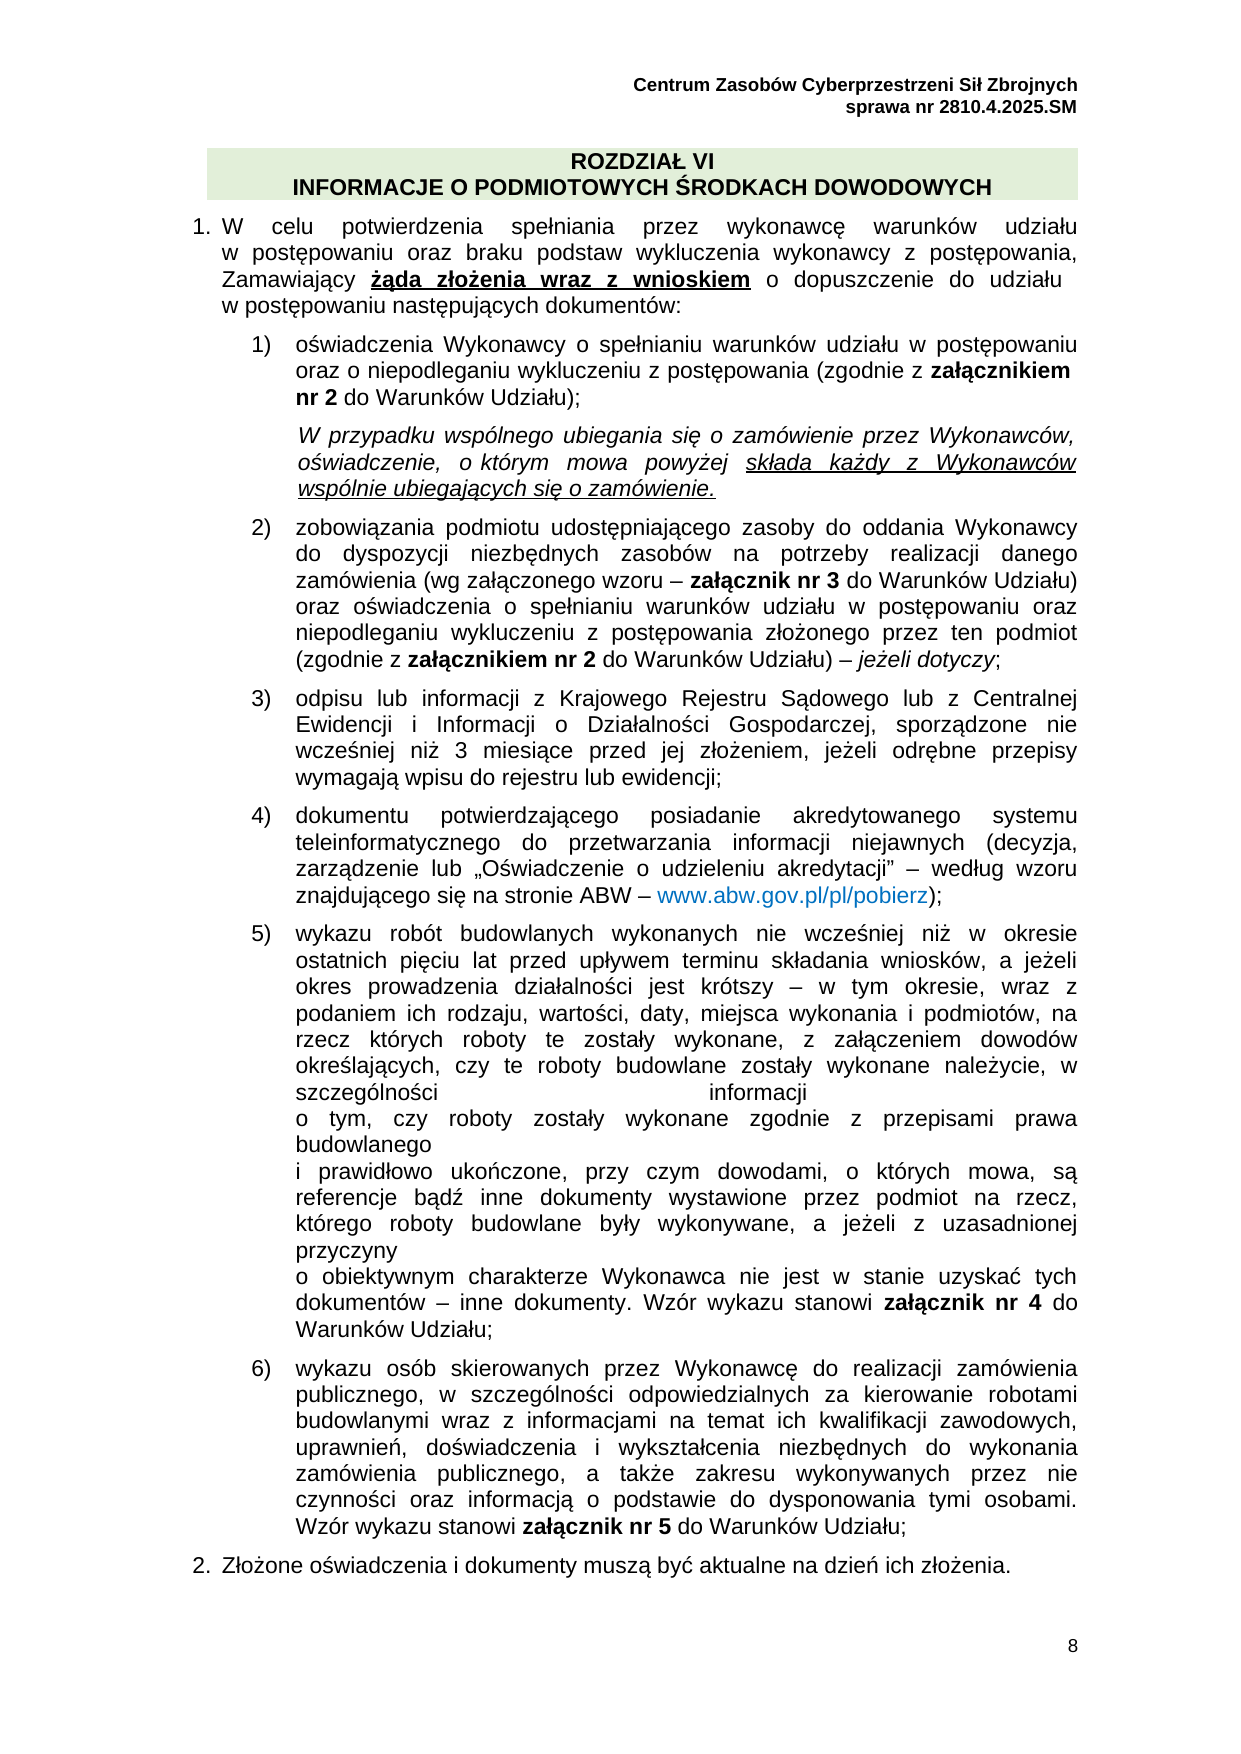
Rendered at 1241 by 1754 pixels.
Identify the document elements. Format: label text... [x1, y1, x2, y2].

list INFORMACJE O PODMIOTOWYCH ŚRODKACH DOWODOWYCH [207, 174, 1078, 200]
list ROZDZIAŁ VI [207, 148, 1078, 174]
list Złożone oświadczenia i dokumenty muszą być aktualne na dzień ich złożenia. [192, 1552, 1078, 1578]
list W przypadku wspólnego ubiegania się o zamówienie przez Wykonawców, oświadczenie, o którym mowa powyżej składa każdy z Wykonawców wspólnie ubiegających się o zamówienie. [298, 422, 1078, 501]
list wykazu robót budowlanych wykonanych nie wcześniej niż w okresie ostatnich pięciu lat przed upływem terminu składania wniosków, a jeżeli okres prowadzenia działalności jest krótszy – w tym okresie, wraz z podaniem ich rodzaju, wartości, daty, miejsca wykonania i podmiotów, na rzecz których roboty te zostały wykonane, z załączeniem dowodów określających, czy te roboty budowlane zostały wykonane należycie, w szczególności informacji o tym, czy roboty zostały wykonane zgodnie z przepisami prawa budowlanego i prawidłowo ukończone, przy czym dowodami, o których mowa, są referencje bądź inne dokumenty wystawione przez podmiot na rzecz, którego roboty budowlane były wykonywane, a jeżeli z uzasadnionej przyczyny o obiektywnym charakterze Wykonawca nie jest w stanie uzyskać tych dokumentów – inne dokumenty. Wzór wykazu stanowi załącznik nr 4 do Warunków Udziału; [251, 920, 1078, 1342]
list W celu potwierdzenia spełniania przez wykonawcę warunków udziału w postępowaniu oraz braku podstaw wykluczenia wykonawcy z postępowania, Zamawiający żąda złożenia wraz z wnioskiem o dopuszczenie do udziału w postępowaniu następujących dokumentów: [192, 213, 1078, 318]
list odpisu lub informacji z Krajowego Rejestru Sądowego lub z Centralnej Ewidencji i Informacji o Działalności Gospodarczej, sporządzone nie wcześniej niż 3 miesiące przed jej złożeniem, jeżeli odrębne przepisy wymagają wpisu do rejestru lub ewidencji; [251, 684, 1078, 790]
list zobowiązania podmiotu udostępniającego zasoby do oddania Wykonawcy do dyspozycji niezbędnych zasobów na potrzeby realizacji danego zamówienia (wg załączonego wzoru – załącznik nr 3 do Warunków Udziału) oraz oświadczenia o spełnianiu warunków udziału w postępowaniu oraz niepodleganiu wykluczeniu z postępowania złożonego przez ten podmiot (zgodnie z załącznikiem nr 2 do Warunków Udziału) – jeżeli dotyczy; [251, 514, 1078, 672]
list wykazu osób skierowanych przez Wykonawcę do realizacji zamówienia publicznego, w szczególności odpowiedzialnych za kierowanie robotami budowlanymi wraz z informacjami na temat ich kwalifikacji zawodowych, uprawnień, doświadczenia i wykształcenia niezbędnych do wykonania zamówienia publicznego, a także zakresu wykonywanych przez nie czynności oraz informacją o podstawie do dysponowania tymi osobami. Wzór wykazu stanowi załącznik nr 5 do Warunków Udziału; [251, 1354, 1078, 1539]
list dokumentu potwierdzającego posiadanie akredytowanego systemu teleinformatycznego do przetwarzania informacji niejawnych (decyzja, zarządzenie lub „Oświadczenie o udzieleniu akredytacji” – według wzoru znajdującego się na stronie ABW – www.abw.gov.pl/pl/pobierz); [251, 802, 1078, 908]
list oświadczenia Wykonawcy o spełnianiu warunków udziału w postępowaniu oraz o niepodleganiu wykluczeniu z postępowania (zgodnie z załącznikiem nr 2 do Warunków Udziału); [251, 331, 1078, 410]
